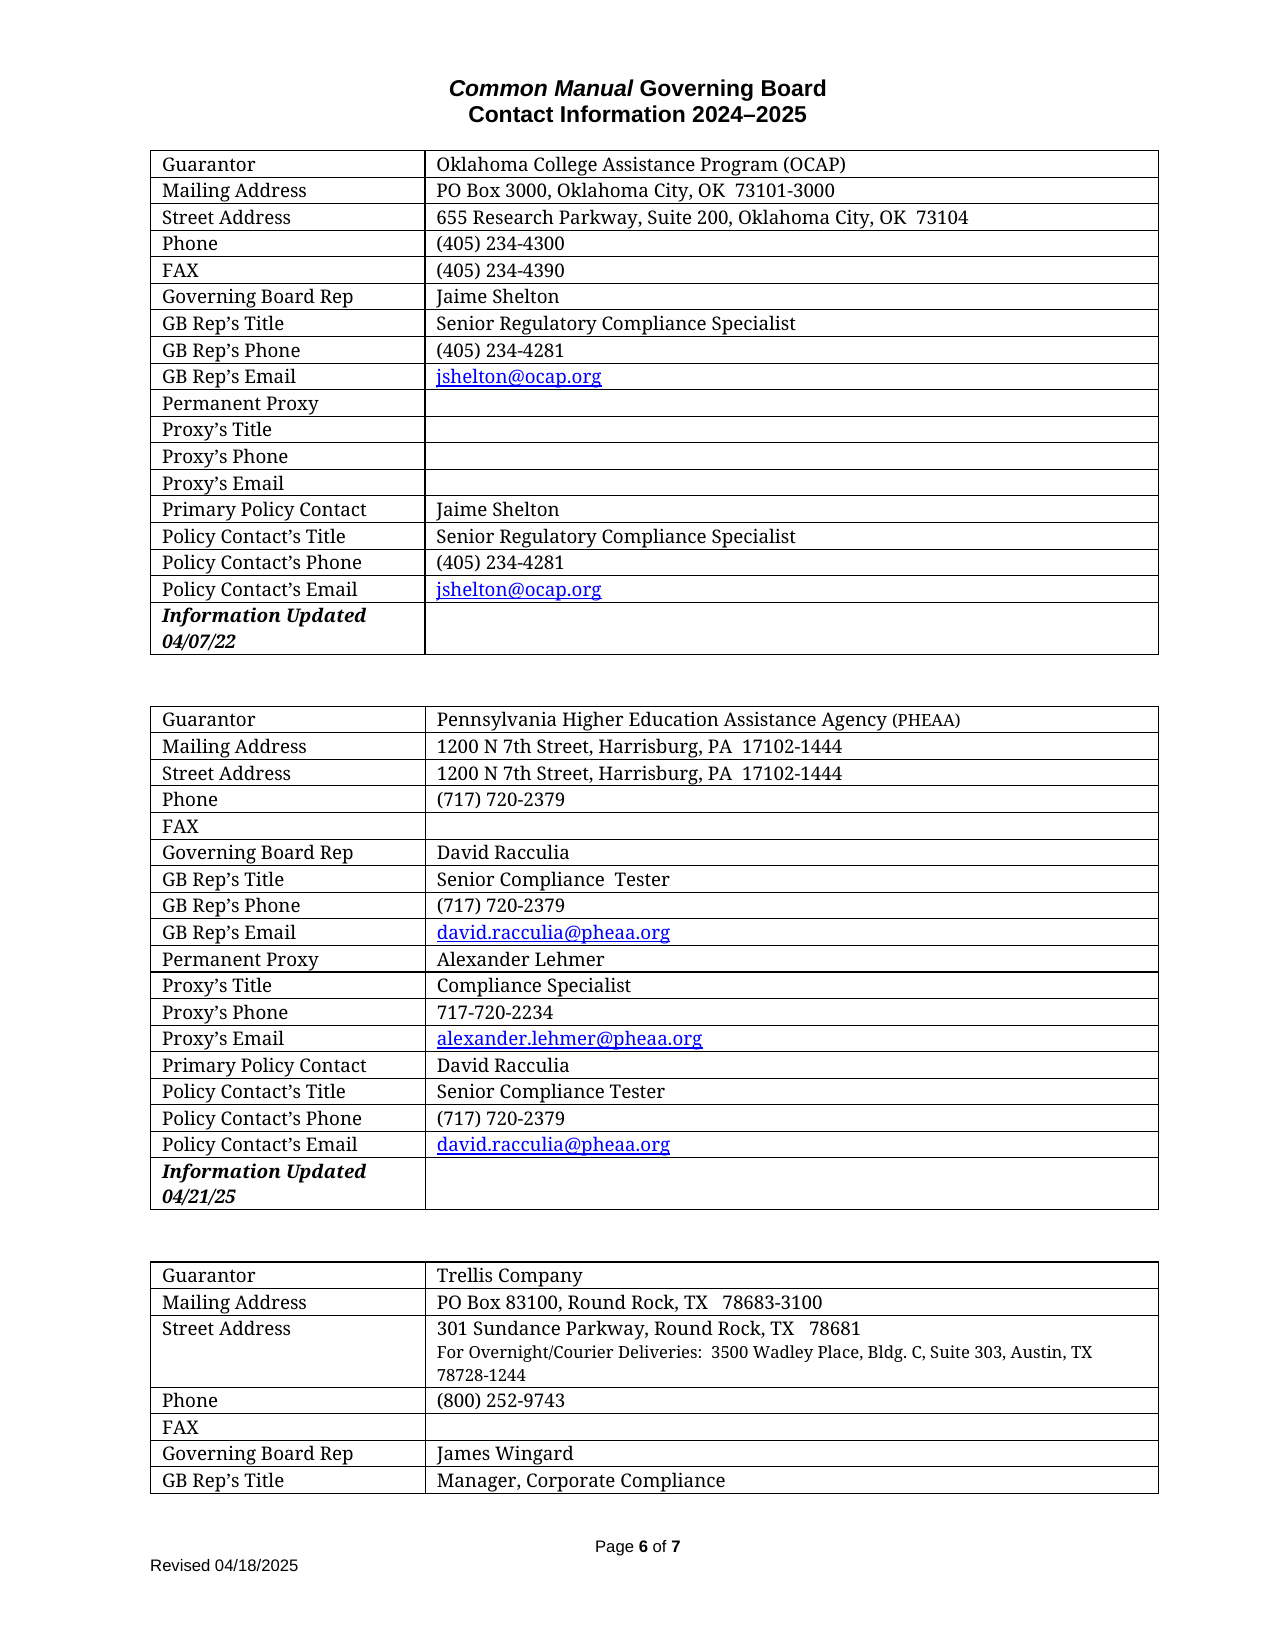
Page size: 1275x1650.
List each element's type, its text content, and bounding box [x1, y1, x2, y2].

table_cell Proxy’s Title [151, 973, 425, 998]
table_cell GB Rep’s Title [151, 1467, 425, 1493]
table_cell 717-720-2234 [426, 999, 1158, 1024]
table_cell (405) 234-4281 [426, 337, 1158, 362]
table_cell GB Rep’s Title [151, 310, 424, 336]
table_cell David Racculia [426, 1052, 1158, 1078]
table_cell FAX [151, 813, 425, 838]
table_cell Policy Contact’s Phone [151, 1105, 425, 1131]
table_cell Mailing Address [151, 1289, 425, 1314]
table_cell (717) 720-2379 [426, 786, 1158, 812]
table_cell Information Updated 04/07/22 [151, 603, 424, 654]
table_cell Phone [151, 786, 425, 812]
table_cell Proxy’s Email [151, 470, 424, 495]
table_cell PO Box 3000, Oklahoma City, OK 73101-3000 [426, 178, 1158, 203]
table_header Guarantor [151, 151, 424, 177]
table_cell Senior Compliance Tester [426, 1079, 1158, 1104]
table_cell 1200 N 7th Street, Harrisburg, PA 17102-1444 [426, 760, 1158, 785]
table_cell David Racculia [426, 840, 1158, 865]
table_cell GB Rep’s Title [151, 866, 425, 892]
table_cell (717) 720-2379 [426, 893, 1158, 918]
table_cell Manager, Corporate Compliance [426, 1467, 1158, 1493]
table_cell Senior Regulatory Compliance Specialist [426, 310, 1158, 336]
table_cell (405) 234-4300 [426, 231, 1158, 256]
table_cell [426, 603, 1158, 654]
table_cell PO Box 83100, Round Rock, TX 78683-3100 [426, 1289, 1158, 1314]
table_cell Policy Contact’s Email [151, 576, 424, 602]
table_cell Jaime Shelton [426, 284, 1158, 309]
table_cell Senior Compliance Tester [426, 866, 1158, 892]
table_cell Mailing Address [151, 178, 424, 203]
table_cell Proxy’s Title [151, 417, 424, 442]
table_cell [426, 417, 1158, 442]
table_cell Governing Board Rep [151, 840, 425, 865]
table_cell GB Rep’s Email [151, 919, 425, 945]
table_cell alexander.lehmer@pheaa.org [426, 1026, 1158, 1051]
table_cell Phone [151, 1388, 425, 1413]
table_header Guarantor [151, 707, 425, 732]
table_cell Permanent Proxy [151, 390, 424, 416]
table_cell GB Rep’s Phone [151, 893, 425, 918]
table_cell Compliance Specialist [426, 973, 1158, 998]
table_cell (405) 234-4390 [426, 257, 1158, 283]
table_cell Street Address [151, 760, 425, 785]
table_cell Policy Contact’s Title [151, 1079, 425, 1104]
table_cell [426, 1158, 1158, 1209]
table_cell Jaime Shelton [426, 496, 1158, 522]
table_cell (405) 234-4281 [426, 550, 1158, 575]
table_cell 655 Research Parkway, Suite 200, Oklahoma City, OK 73104 [426, 204, 1158, 230]
table_cell (717) 720-2379 [426, 1105, 1158, 1131]
table_cell FAX [151, 257, 424, 283]
table_cell david.racculia@pheaa.org [426, 1132, 1158, 1157]
table_cell david.racculia@pheaa.org [426, 919, 1158, 945]
table_cell FAX [151, 1414, 425, 1440]
table_cell , Round For Overnight/Courier Deliveries: 3500 Wadley Place, Bldg. C, , [426, 1316, 1158, 1387]
table_cell Governing Board Rep [151, 1441, 425, 1466]
table_cell Information Updated 04/21/25 [151, 1158, 425, 1209]
table_cell Policy Contact’s Email [151, 1132, 425, 1157]
table_cell GB Rep’s Phone [151, 337, 424, 362]
table_cell Senior Regulatory Compliance Specialist [426, 523, 1158, 548]
table_header Trellis Company [426, 1263, 1158, 1288]
table_cell Street Address [151, 1316, 425, 1387]
table_cell James Wingard [426, 1441, 1158, 1466]
table_cell 1200 N 7th Street, Harrisburg, PA 17102-1444 [426, 733, 1158, 759]
table_cell GB Rep’s Email [151, 364, 424, 389]
table_cell [426, 443, 1158, 469]
table_cell Policy Contact’s Title [151, 523, 424, 548]
table_cell Governing Board Rep [151, 284, 424, 309]
table_cell Mailing Address [151, 733, 425, 759]
table_cell Phone [151, 231, 424, 256]
table_cell [426, 470, 1158, 495]
table_cell Proxy’s Email [151, 1026, 425, 1051]
table_cell Proxy’s Phone [151, 443, 424, 469]
table_cell Policy Contact’s Phone [151, 550, 424, 575]
table_cell jshelton@ocap.org [426, 576, 1158, 602]
table_cell Proxy’s Phone [151, 999, 425, 1024]
table_cell [426, 390, 1158, 416]
table_cell [426, 1414, 1158, 1440]
table_header Oklahoma College Assistance Program (OCAP) [426, 151, 1158, 177]
table_header Pennsylvania Higher Education Assistance Agency (PHEAA) [426, 707, 1158, 732]
table_cell Alexander Lehmer [426, 946, 1158, 971]
table_cell Permanent Proxy [151, 946, 425, 971]
table_cell Primary Policy Contact [151, 496, 424, 522]
table_header Guarantor [151, 1263, 425, 1288]
table_cell Primary Policy Contact [151, 1052, 425, 1078]
table_cell [426, 813, 1158, 838]
table_cell Street Address [151, 204, 424, 230]
table_cell (800) 252-9743 [426, 1388, 1158, 1413]
table_cell jshelton@ocap.org [426, 364, 1158, 389]
